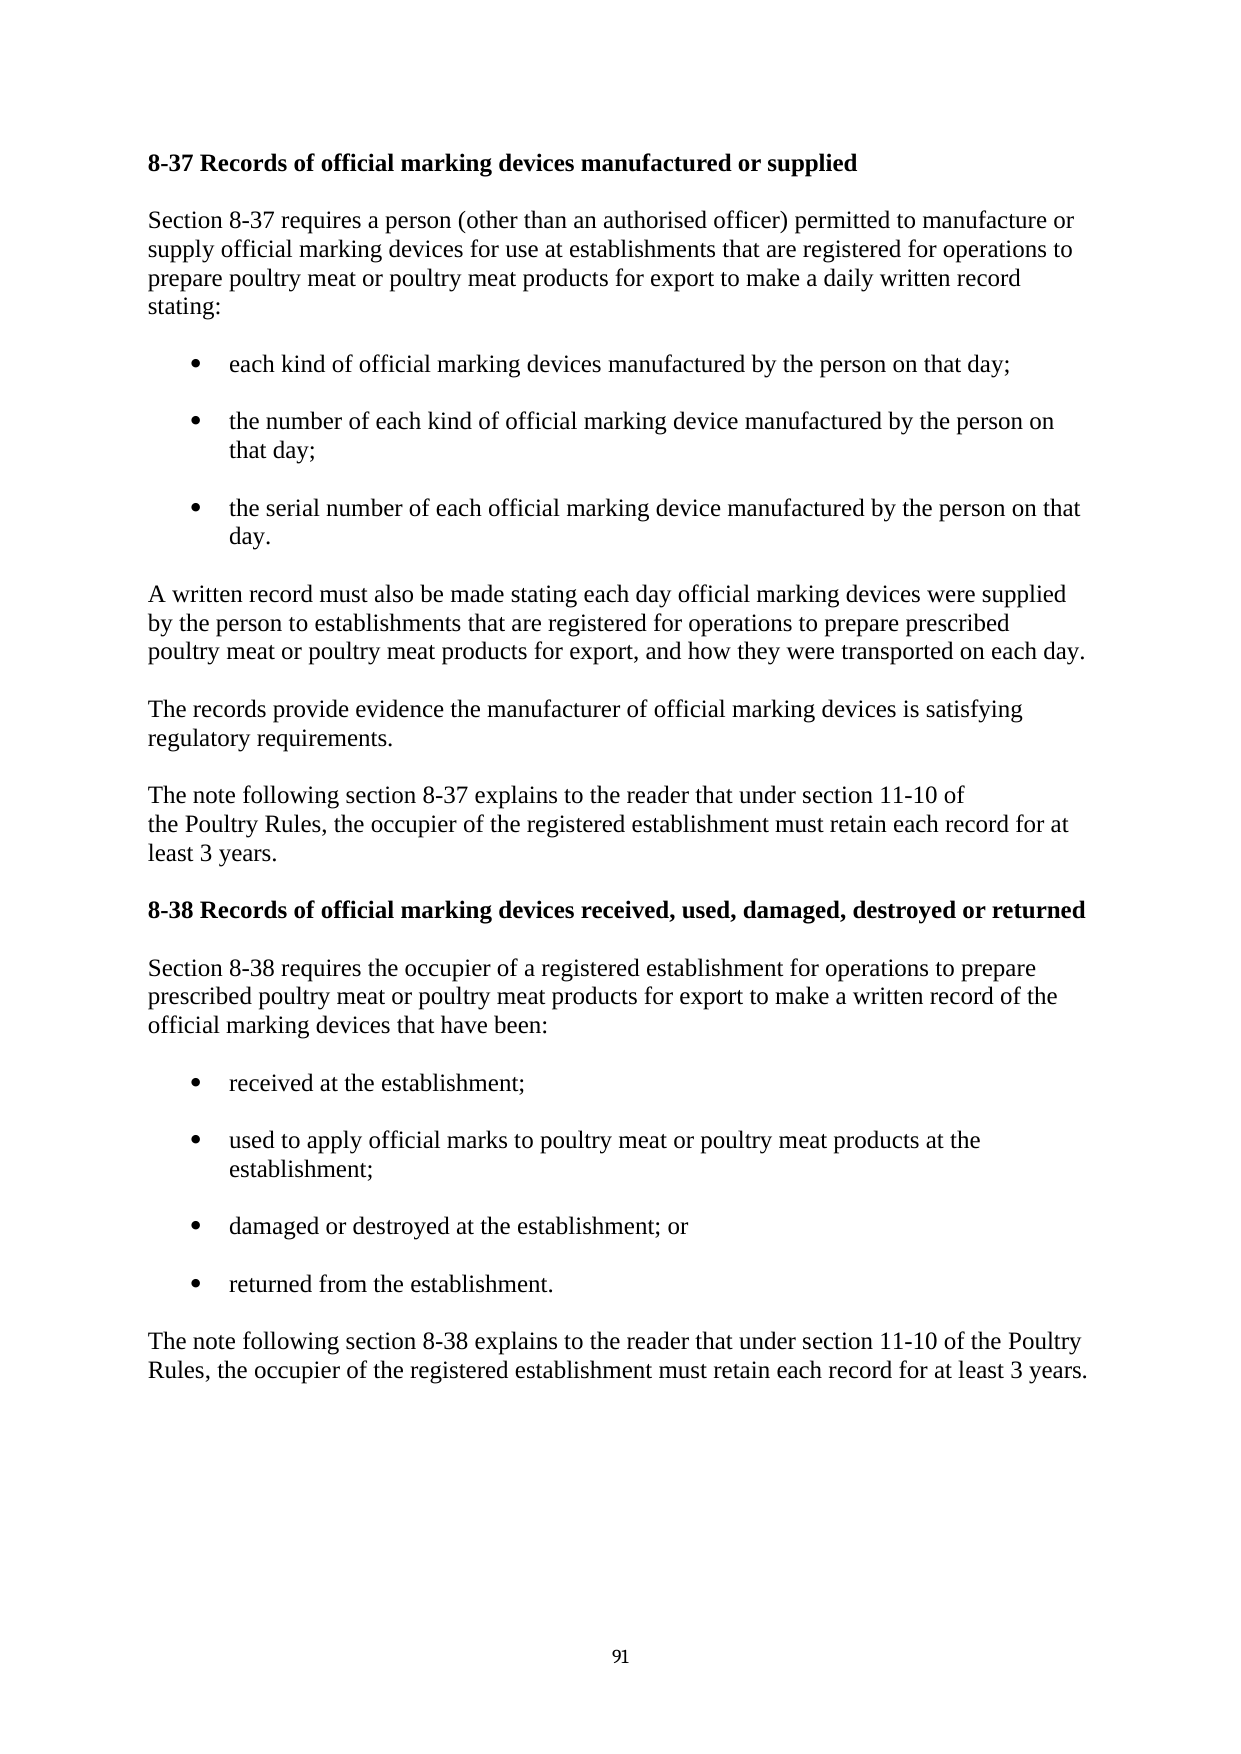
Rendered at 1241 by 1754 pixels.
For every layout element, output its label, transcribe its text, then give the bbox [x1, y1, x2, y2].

text The records provide evidence the manufacturer of official marking devices is satisfying regulatory requirements. [148, 694, 1092, 751]
text A written record must also be made stating each day official marking devices were supplied by the person to establishments that are registered for operations to prepare prescribed poultry meat or poultry meat products for export, and how they were transported on each day. [148, 579, 1092, 665]
list the serial number of each official marking device manufactured by the person on that day. [191, 493, 1092, 550]
text Section 8-38 requires the occupier of a registered establishment for operations to prepare prescribed poultry meat or poultry meat products for export to make a written record of the official marking devices that have been: [148, 953, 1092, 1039]
text The note following section 8-37 explains to the reader that under section 11-10 of the Poultry Rules, the occupier of the registered establishment must retain each record for at least 3 years. [148, 780, 1092, 866]
list the number of each kind of official marking device manufactured by the person on that day; [191, 406, 1092, 464]
list used to apply official marks to poultry meat or poultry meat products at the establishment; [191, 1125, 1092, 1183]
text Section 8-37 requires a person (other than an authorised officer) permitted to manufacture or supply official marking devices for use at establishments that are registered for operations to prepare poultry meat or poultry meat products for export to make a daily written record stating: [148, 205, 1092, 320]
list damaged or destroyed at the establishment; or [191, 1211, 1092, 1240]
list each kind of official marking devices manufactured by the person on that day; [191, 349, 1092, 378]
list received at the establishment; [191, 1068, 1092, 1096]
text 8-38 Records of official marking devices received, used, damaged, destroyed or returned [148, 895, 1092, 924]
text 8-37 Records of official marking devices manufactured or supplied [148, 148, 1092, 176]
text The note following section 8-38 explains to the reader that under section 11-10 of the Poultry Rules, the occupier of the registered establishment must retain each record for at least 3 years. [148, 1326, 1092, 1384]
list returned from the establishment. [191, 1269, 1092, 1298]
